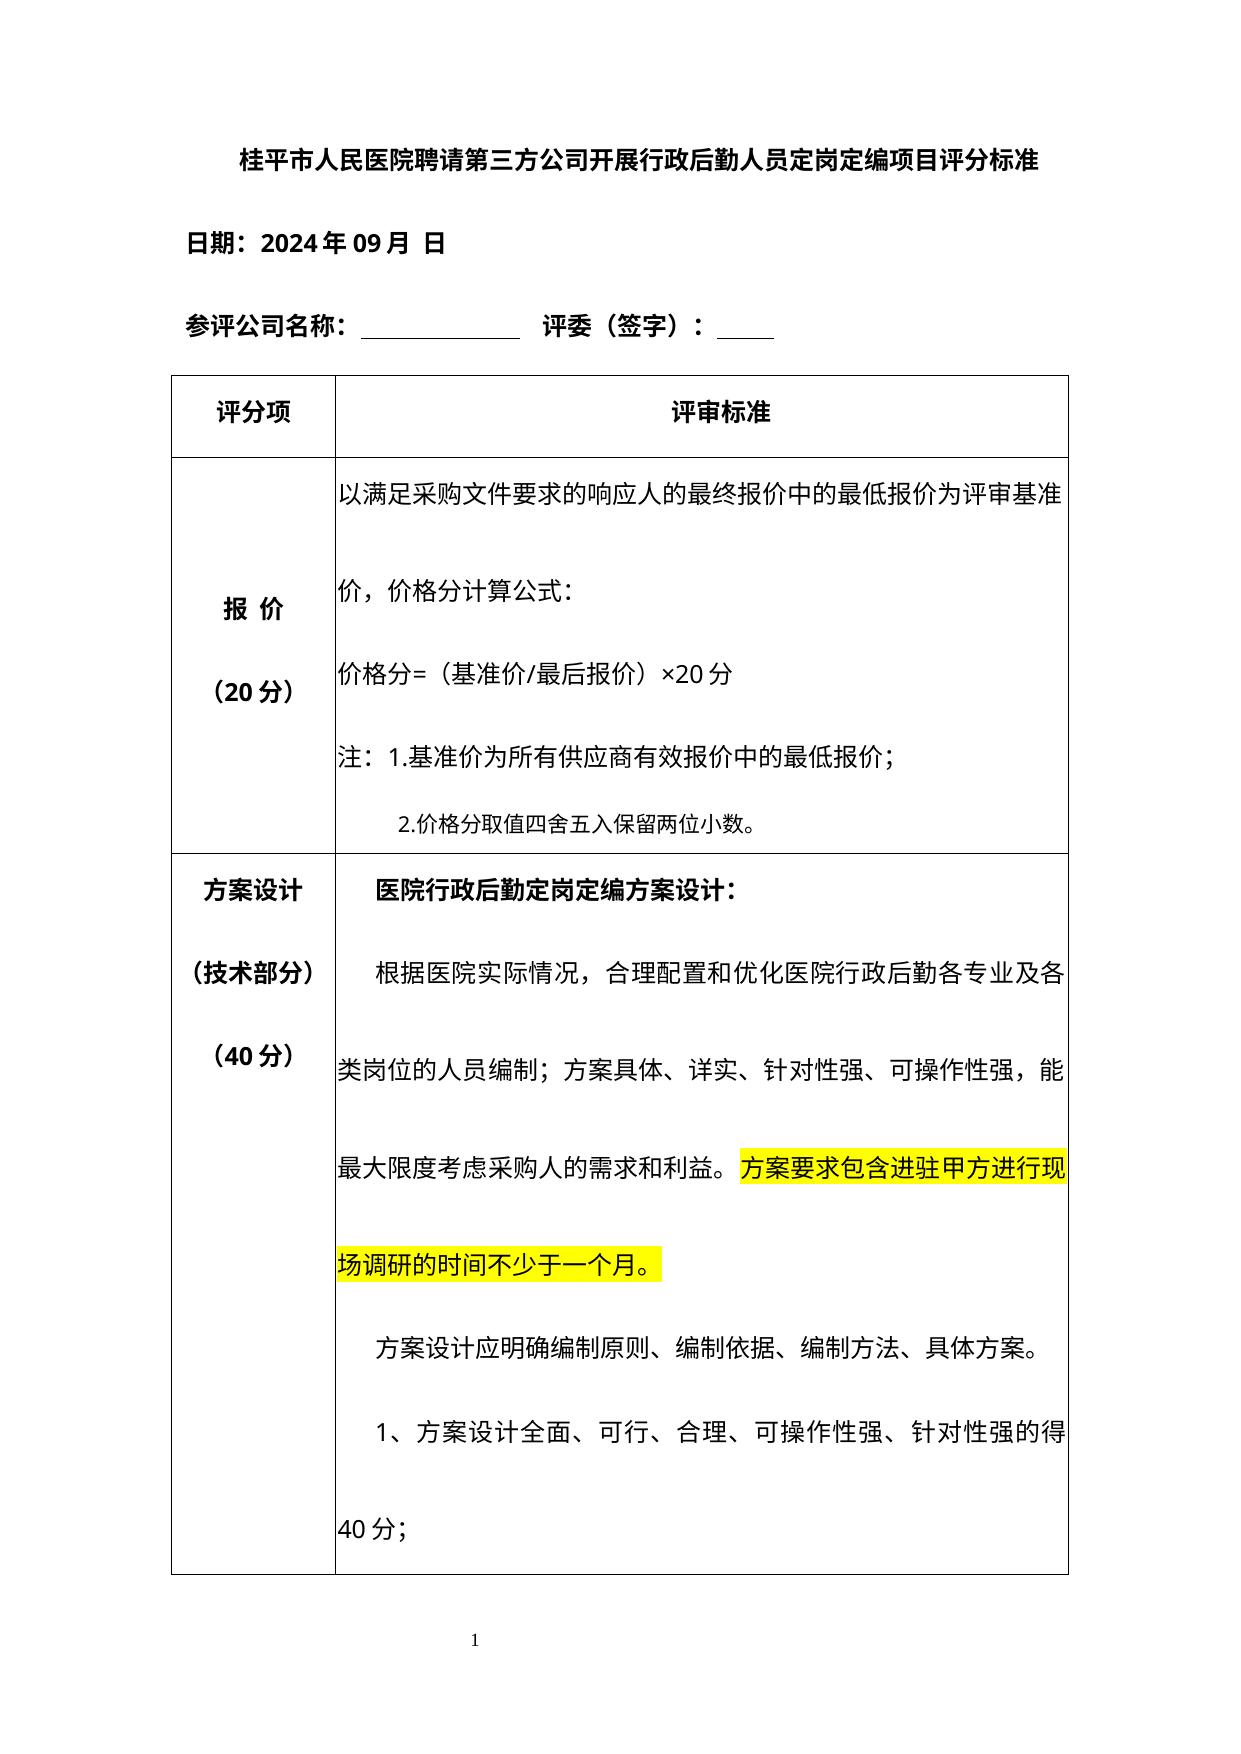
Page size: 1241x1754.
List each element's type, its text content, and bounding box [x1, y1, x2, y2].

table_cell 以满足采购文件要求的响应人的最终报价中的最低报价为评审基准价，价格分计算公式： 价格分=（基准价/最后报价）×20分 注：1.基准价为所有供应商有效报价中的最低报价； 2.价格分取值四舍五入保留两位小数。 [336, 458, 1068, 853]
text 参评公司名称： 评委（签字）： [148, 292, 1093, 357]
table_header 评审标准 [336, 376, 1068, 457]
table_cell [336, 854, 1068, 1574]
table_header 评分项 [172, 376, 335, 457]
text 日期：2024年09月 日 [148, 209, 1093, 274]
text 桂平市人民医院聘请第三方公司开展行政后勤人员定岗定编项目评分标准 [148, 126, 1093, 191]
table_cell 报 价 （20分） [172, 458, 335, 853]
table_cell 方案设计 （技术部分） （40分） [172, 854, 335, 1574]
